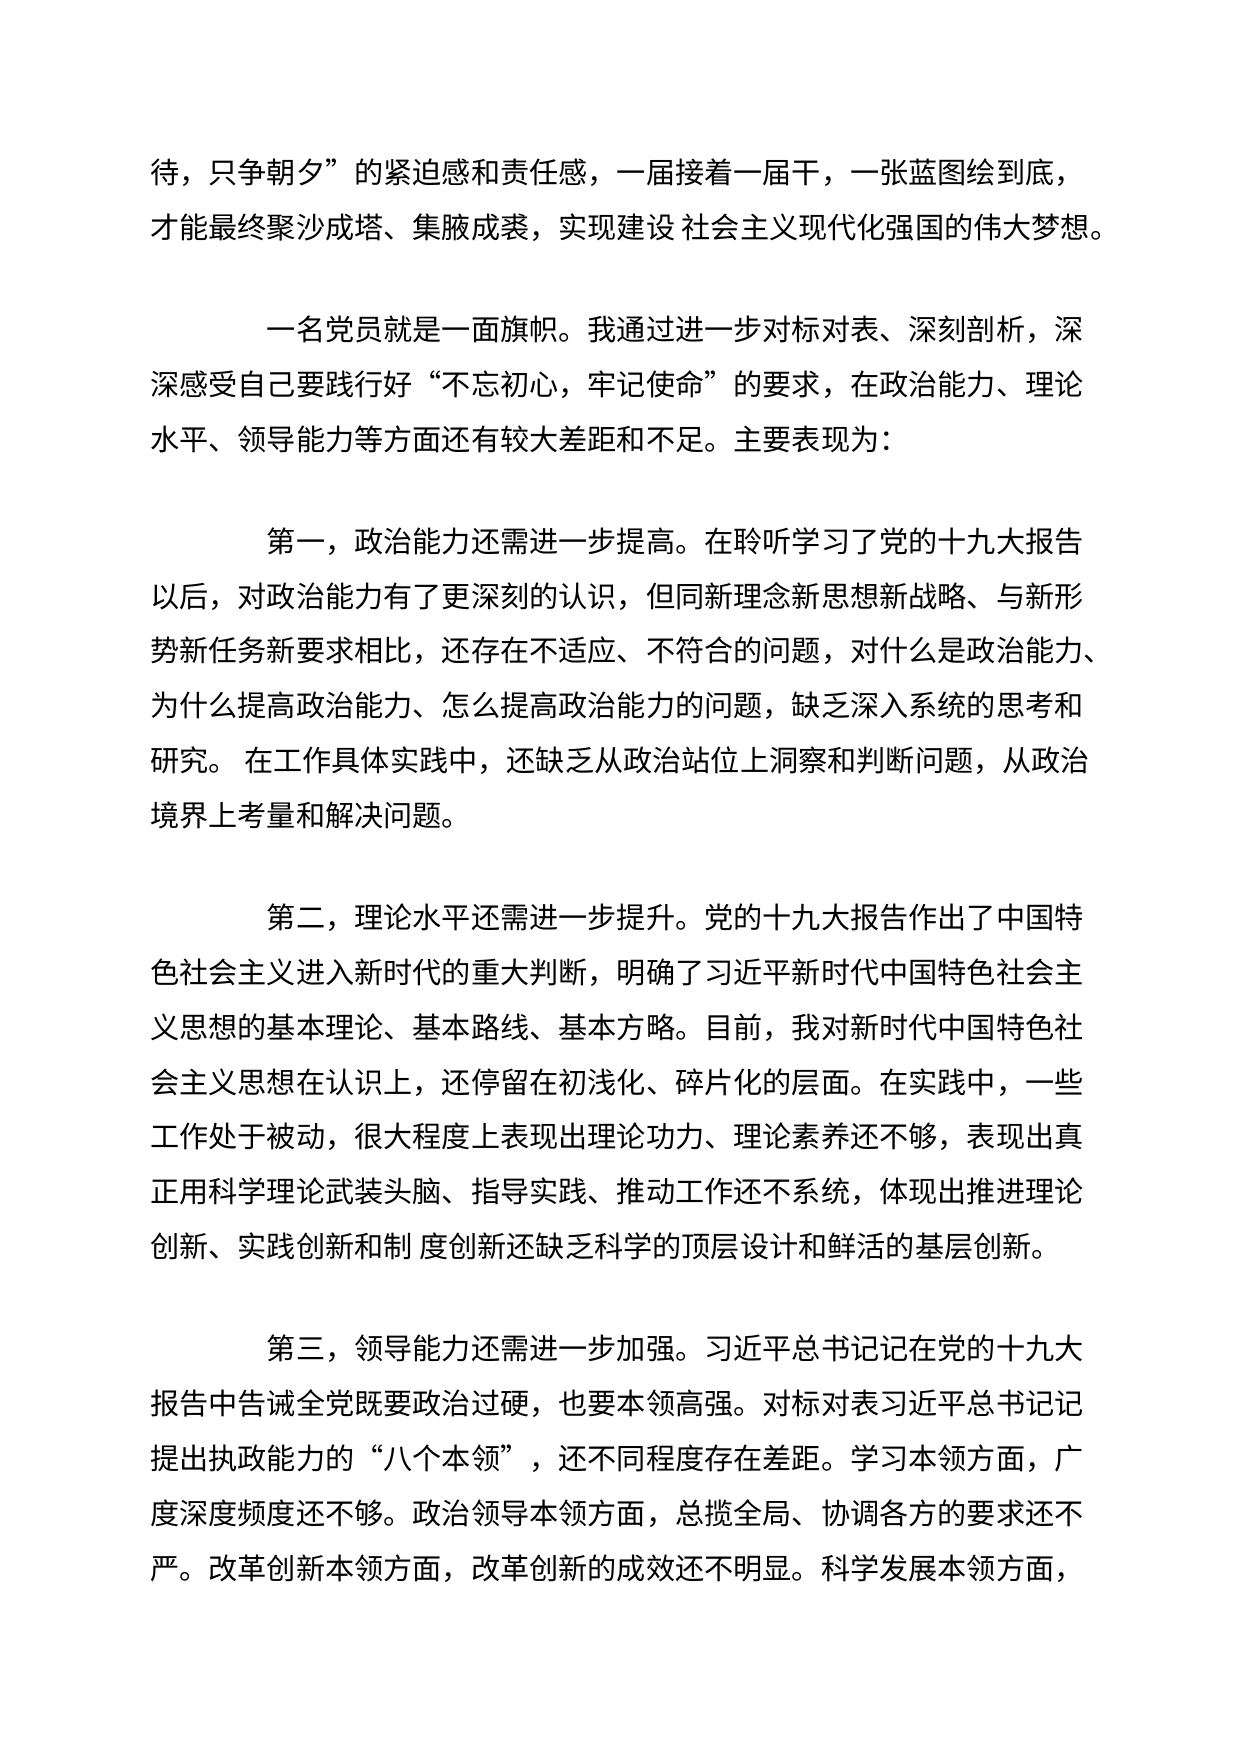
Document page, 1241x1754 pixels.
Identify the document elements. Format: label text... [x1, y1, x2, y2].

text 第二，理论水平还需进一步提升。党的十九大报告作出了中国特色社会主义进入新时代的重大判断，明确了习近平新时代中国特色社会主义思想的基本理论、基本路线、基本方略。目前，我对新时代中国特色社会主义思想在认识上，还停留在初浅化、碎片化的层面。在实践中，一些工作处于被动，很大程度上表现出理论功力、理论素养还不够，表现出真正用科学理论武装头脑、指导实践、推动工作还不系统，体现出推进理论创新、实践创新和制 度创新还缺乏科学的顶层设计和鲜活的基层创新。 [150, 894, 1090, 1266]
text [150, 150, 1090, 247]
text 第一，政治能力还需进一步提高。在聆听学习了党的十九大报告以后，对政治能力有了更深刻的认识，但同新理念新思想新战略、与新形势新任务新要求相比，还存在不适应、不符合的问题，对什么是政治能力、为什么提高政治能力、怎么提高政治能力的问题，缺乏深入系统的思考和研究。 在工作具体实践中，还缺乏从政治站位上洞察和判断问题，从政治境界上考量和解决问题。 [150, 518, 1090, 835]
text 一名党员就是一面旗帜。我通过进一步对标对表、深刻剖析，深深感受自己要践行好“不忘初心，牢记使命”的要求，在政治能力、理论水平、领导能力等方面还有较大差距和不足。主要表现为： [150, 307, 1090, 459]
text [150, 1326, 1090, 1587]
